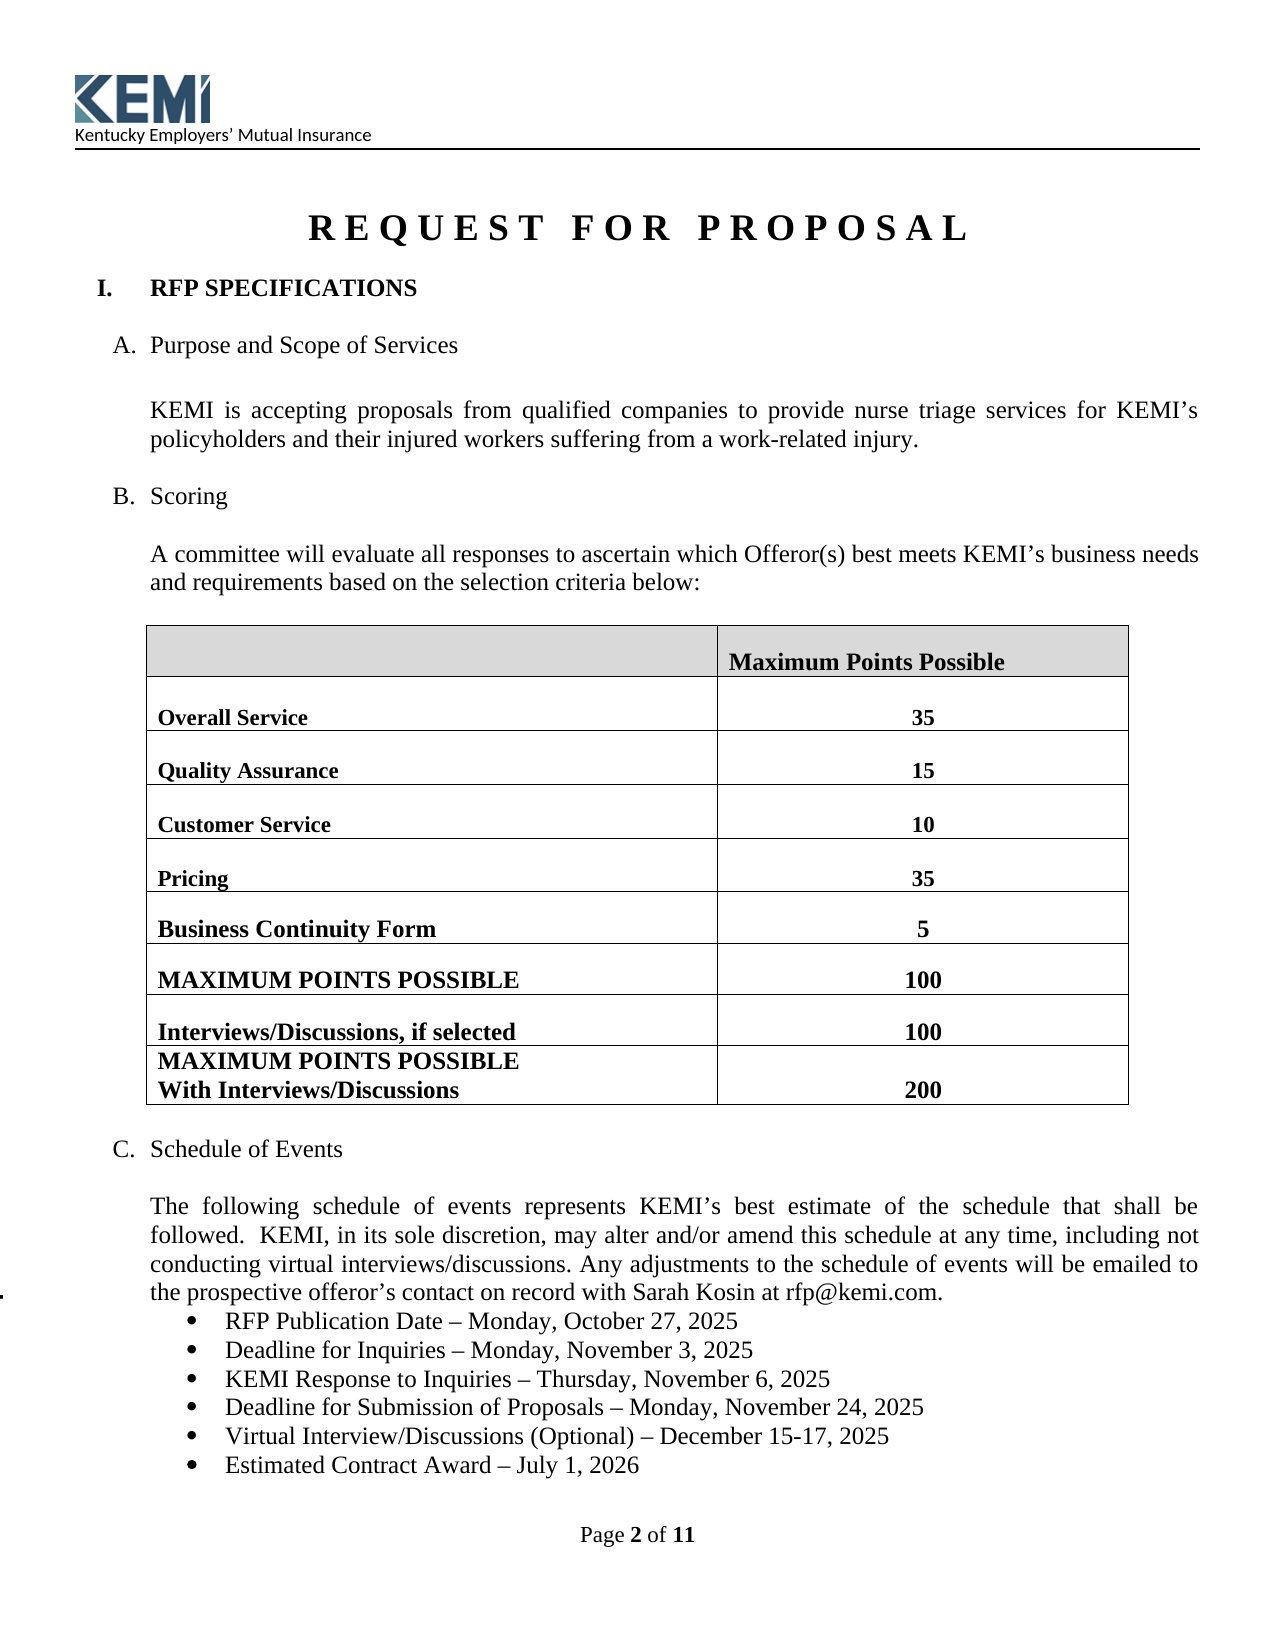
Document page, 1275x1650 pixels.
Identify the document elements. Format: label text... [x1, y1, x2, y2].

table_cell 200 [718, 1046, 1128, 1104]
table_cell Overall Service [147, 677, 717, 730]
list RFP Publication Date – Monday, October 27, 2025 [187, 1306, 1200, 1335]
table_cell 10 [718, 785, 1128, 837]
table_cell 35 [718, 839, 1128, 891]
list KEMI Response to Inquiries – Thursday, November 6, 2025 [187, 1364, 1200, 1392]
table_cell 100 [718, 944, 1128, 994]
list RFP SPECIFICATIONS [112, 273, 1200, 301]
table_cell 35 [718, 677, 1128, 730]
table_header Maximum Points Possible [718, 626, 1128, 676]
table_header [147, 626, 717, 676]
list Estimated Contract Award – July 1, 2026 [187, 1450, 1200, 1479]
list Virtual Interview/Discussions (Optional) – December 15-17, 2025 [187, 1421, 1200, 1450]
table_cell Business Continuity Form [147, 892, 717, 943]
text The following schedule of events represents KEMI’s best estimate of the schedule that shall be followed. KEMI, in its sole discretion, may alter and/or amend this schedule at any time, including not conducting virtual interviews/discussions. Any adjustments to the schedule of events will be emailed to the prospective offeror’s contact on record with Sarah Kosin at rfp@kemi.com. [150, 1191, 1200, 1306]
table_cell Quality Assurance [147, 731, 717, 784]
text A committee will evaluate all responses to ascertain which Offeror(s) best meets KEMI’s business needs and requirements based on the selection criteria below: [150, 539, 1200, 596]
table_cell Pricing [147, 839, 717, 891]
table_cell Customer Service [147, 785, 717, 837]
list Schedule of Events [112, 1134, 1200, 1162]
table_cell Interviews/Discussions, if selected [147, 995, 717, 1045]
list Deadline for Submission of Proposals – Monday, November 24, 2025 [187, 1392, 1200, 1421]
list Deadline for Inquiries – Monday, November 3, 2025 [187, 1335, 1200, 1364]
table_cell MAXIMUM POINTS POSSIBLE With Interviews/Discussions [147, 1046, 717, 1104]
table_cell 5 [718, 892, 1128, 943]
list Scoring [112, 481, 1200, 510]
picture [75, 75, 210, 123]
text KEMI is accepting proposals from qualified companies to provide nurse triage services for KEMI’s policyholders and their injured workers suffering from a work-related injury. [150, 395, 1200, 452]
table_cell MAXIMUM POINTS POSSIBLE [147, 944, 717, 994]
table_cell 100 [718, 995, 1128, 1045]
list Purpose and Scope of Services [112, 330, 1200, 359]
table_cell 15 [718, 731, 1128, 784]
